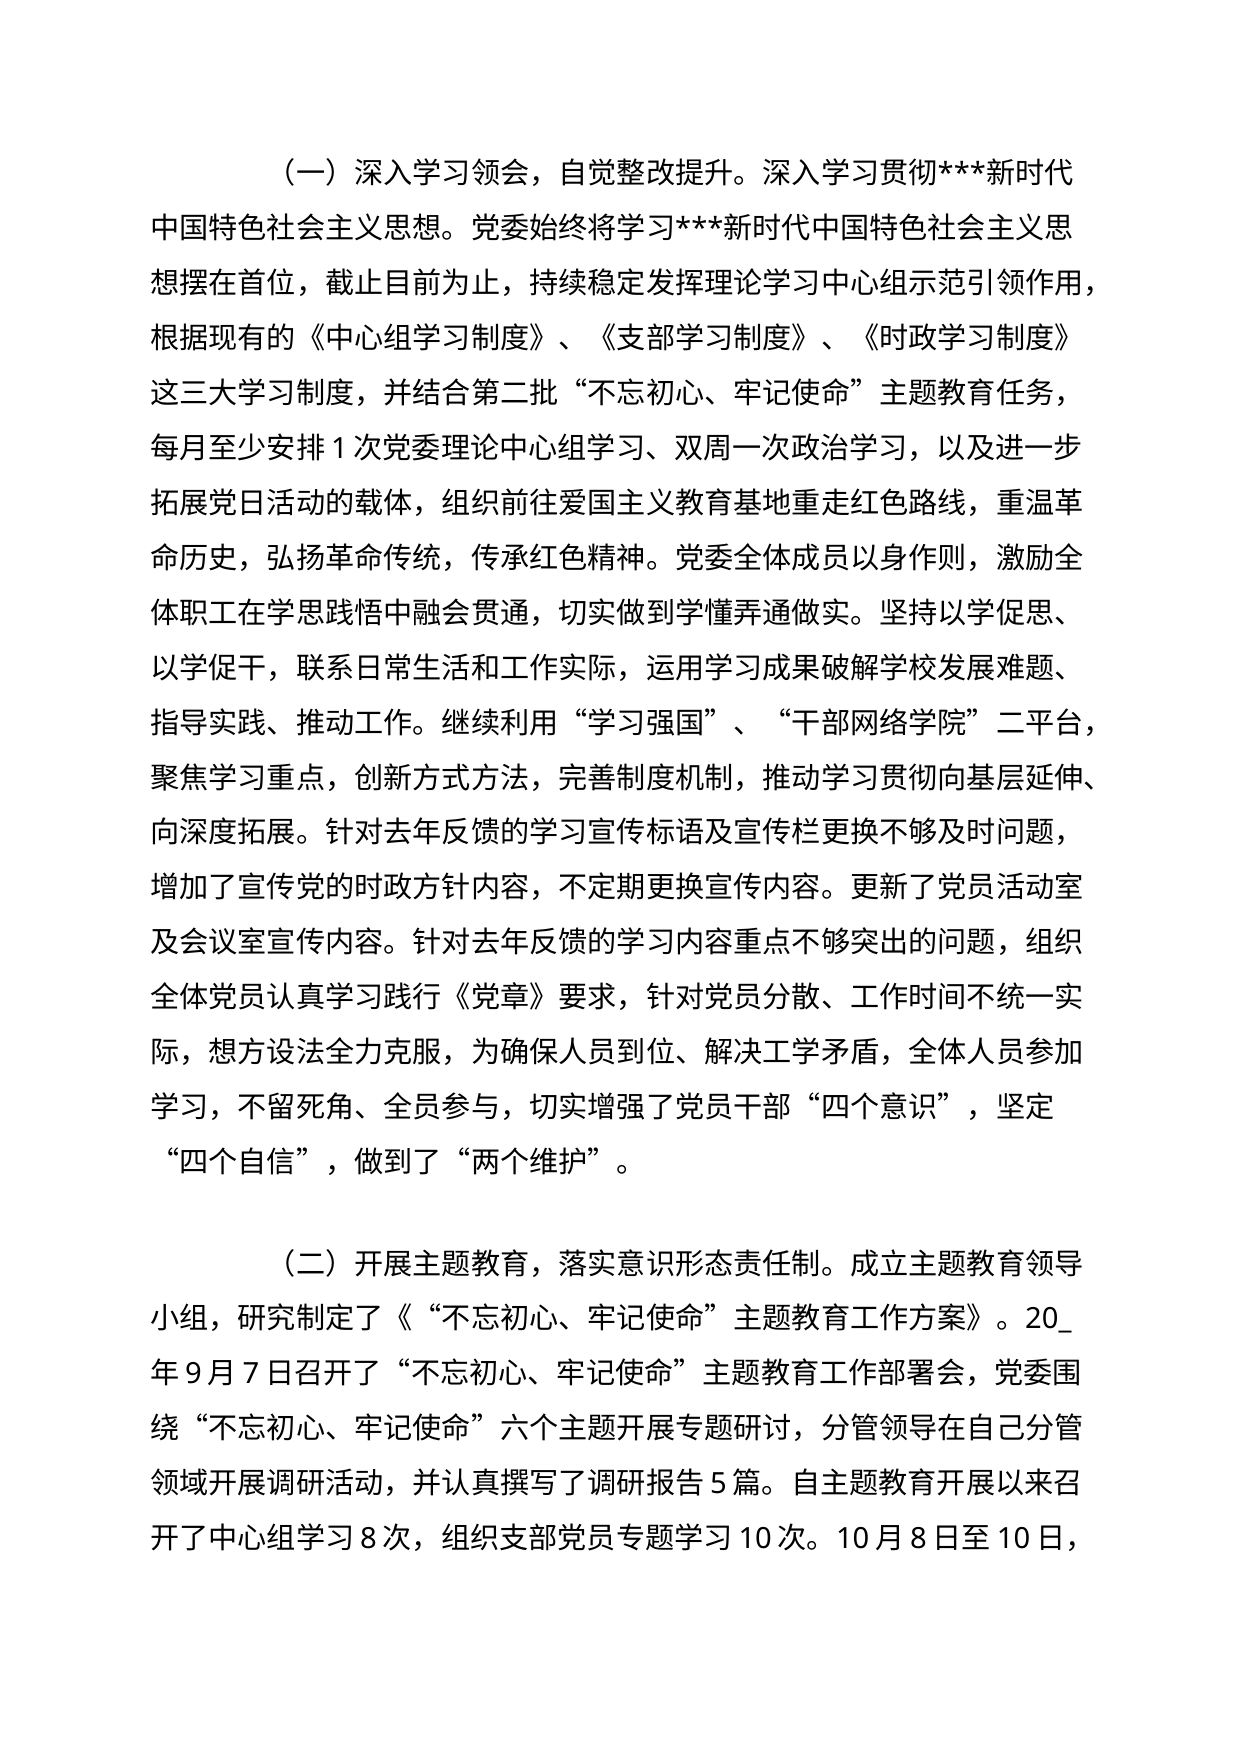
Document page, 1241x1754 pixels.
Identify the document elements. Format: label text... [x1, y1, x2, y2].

text （一）深入学习领会，自觉整改提升。深入学习贯彻***新时代中国特色社会主义思想。党委始终将学习***新时代中国特色社会主义思想摆在首位，截止目前为止，持续稳定发挥理论学习中心组示范引领作用，根据现有的《中心组学习制度》、《支部学习制度》、《时政学习制度》这三大学习制度，并结合第二批“不忘初心、牢记使命”主题教育任务，每月至少安排1次党委理论中心组学习、双周一次政治学习，以及进一步拓展党日活动的载体，组织前往爱国主义教育基地重走红色路线，重温革命历史，弘扬革命传统，传承红色精神。党委全体成员以身作则，激励全体职工在学思践悟中融会贯通，切实做到学懂弄通做实。坚持以学促思、以学促干，联系日常生活和工作实际，运用学习成果破解学校发展难题、指导实践、推动工作。继续利用“学习强国”、“干部网络学院”二平台，聚焦学习重点，创新方式方法，完善制度机制，推动学习贯彻向基层延伸、向深度拓展。针对去年反馈的学习宣传标语及宣传栏更换不够及时问题，增加了宣传党的时政方针内容，不定期更换宣传内容。更新了党员活动室及会议室宣传内容。针对去年反馈的学习内容重点不够突出的问题，组织全体党员认真学习践行《党章》要求，针对党员分散、工作时间不统一实际，想方设法全力克服，为确保人员到位、解决工学矛盾，全体人员参加学习，不留死角、全员参与，切实增强了党员干部“四个意识”，坚定“四个自信”，做到了“两个维护”。 [150, 150, 1090, 1181]
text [150, 1240, 1090, 1557]
